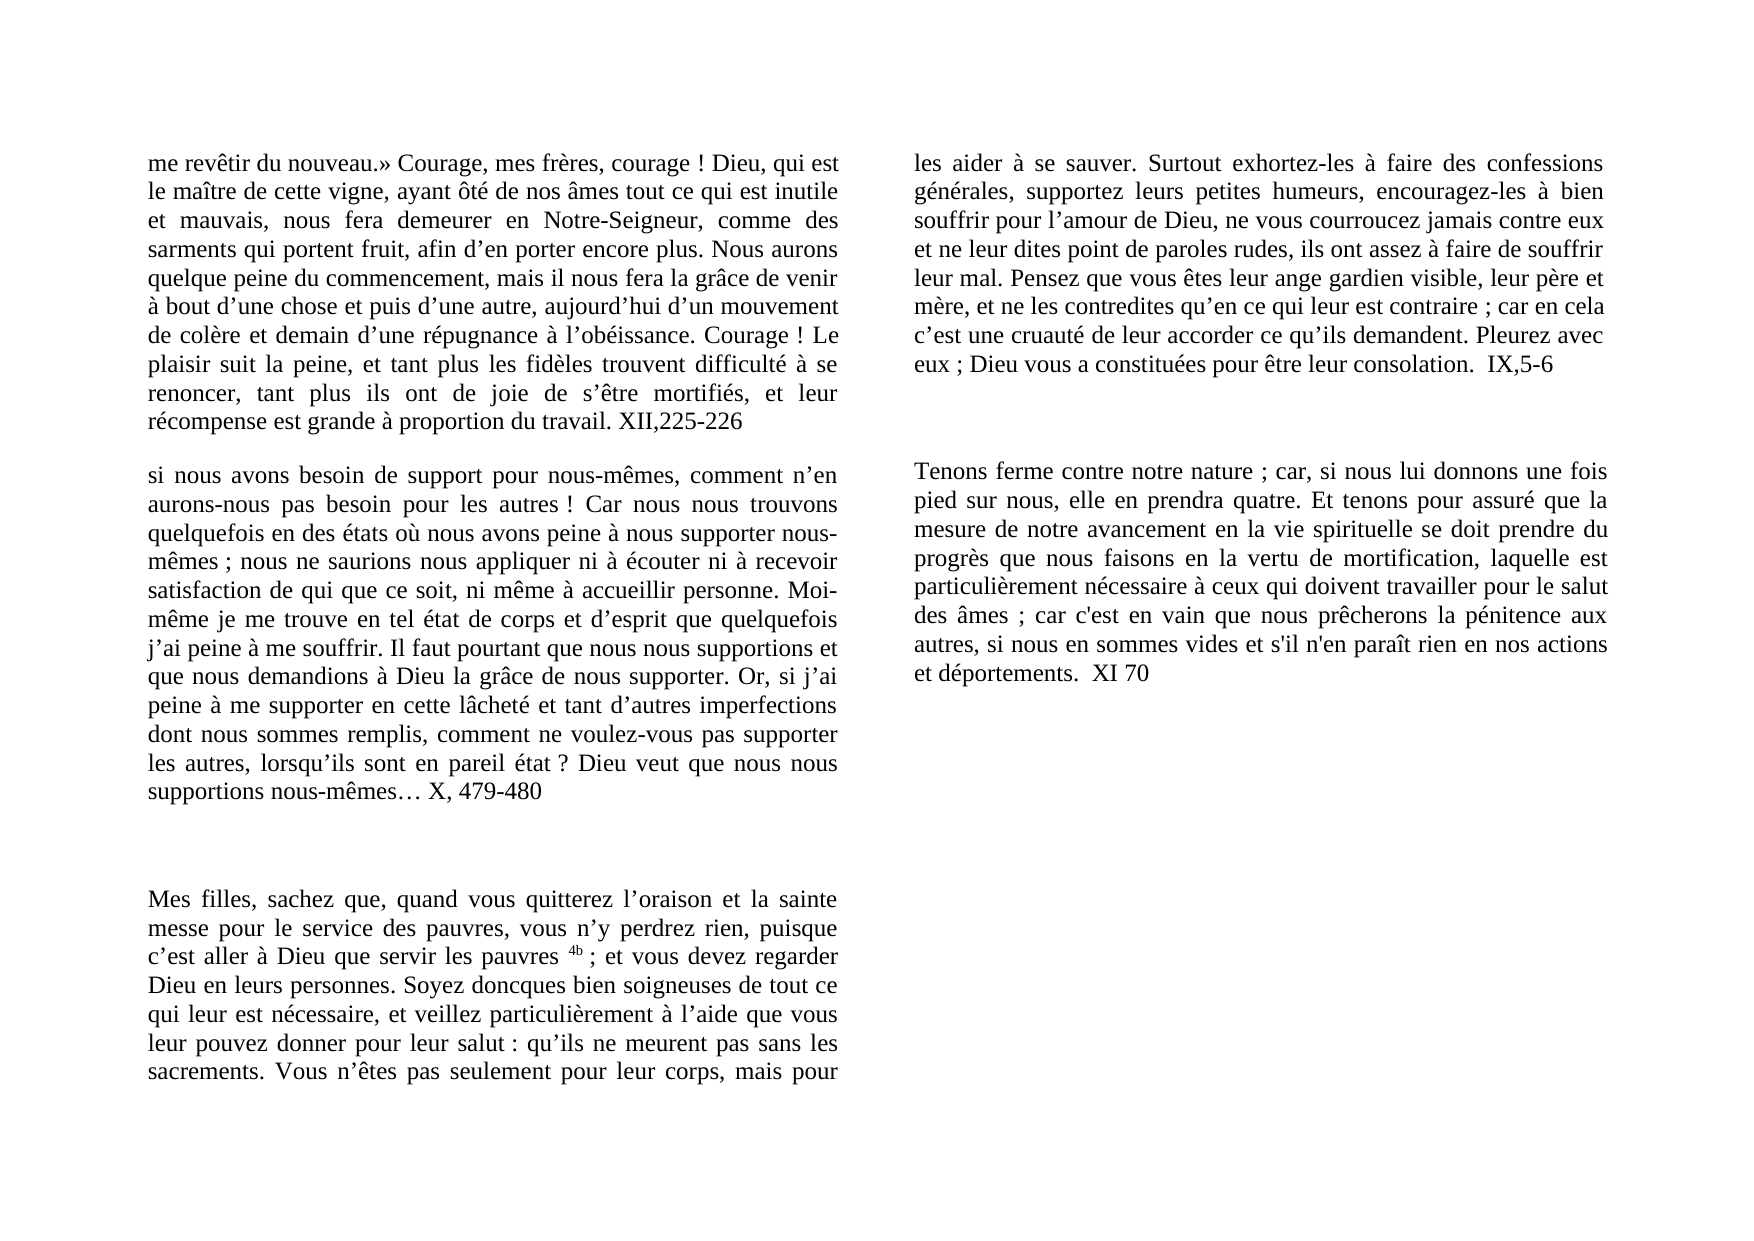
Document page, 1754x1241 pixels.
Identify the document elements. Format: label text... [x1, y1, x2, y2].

text si nous avons besoin de support pour nous-mêmes, comment n’en aurons-nous pas besoin pour les autres ! Car nous nous trouvons quelquefois en des états où nous avons peine à nous supporter nous-mêmes ; nous ne saurions nous appliquer ni à écouter ni à recevoir satisfaction de qui que ce soit, ni même à accueillir personne. Moi-même je me trouve en tel état de corps et d’esprit que quelquefois j’ai peine à me souffrir. Il faut pourtant que nous nous supportions et que nous demandions à Dieu la grâce de nous supporter. Or, si j’ai peine à me supporter en cette lâcheté et tant d’autres imperfections dont nous sommes remplis, comment ne voulez-vous pas supporter les autres, lorsqu’ils sont en pareil état ? Dieu veut que nous nous supportions nous-mêmes… X, 479-480 [148, 460, 838, 805]
text Tenons ferme contre notre nature ; car, si nous lui donnons une fois pied sur nous, elle en prendra quatre. Et tenons pour assuré que la mesure de notre avancement en la vie spirituelle se doit prendre du progrès que nous faisons en la vertu de mortification, laquelle est particulièrement nécessaire à ceux qui doivent travailler pour le salut des âmes ; car c'est en vain que nous prêcherons la pénitence aux autres, si nous en sommes vides et s'il n'en paraît rien en nos actions et déportements. XI 70 [914, 456, 1609, 686]
text Mes filles, sachez que, quand vous quitterez l’oraison et la sainte messe pour le service des pauvres, vous n’y perdrez rien, puisque c’est aller à Dieu que servir les pauvres 4b ; et vous devez regarder Dieu en leurs personnes. Soyez doncques bien soigneuses de tout ce qui leur est nécessaire, et veillez particulièrement à l’aide que vous leur pouvez donner pour leur salut : qu’ils ne meurent pas sans les sacrements. Vous n’êtes pas seulement pour leur corps, mais pour les aider à se sauver. Surtout exhortez-les à faire des confessions générales, supportez leurs petites humeurs, encouragez-les à bien souffrir pour l’amour de Dieu, ne vous courroucez jamais contre eux et ne leur dites point de paroles rudes, ils ont assez à faire de souffrir leur mal. Pensez que vous êtes leur ange gardien visible, leur père et mère, et ne les contredites qu’en ce qui leur est contraire ; car en cela c’est une cruauté de leur accorder ce qu’ils demandent. Pleurez avec eux ; Dieu vous a constituées pour être leur consolation. IX,5-6 [148, 884, 838, 1085]
text Mes filles, sachez que, quand vous quitterez l’oraison et la sainte messe pour le service des pauvres, vous n’y perdrez rien, puisque c’est aller à Dieu que servir les pauvres 4b ; et vous devez regarder Dieu en leurs personnes. Soyez doncques bien soigneuses de tout ce qui leur est nécessaire, et veillez particulièrement à l’aide que vous leur pouvez donner pour leur salut : qu’ils ne meurent pas sans les sacrements. Vous n’êtes pas seulement pour leur corps, mais pour les aider à se sauver. Surtout exhortez-les à faire des confessions générales, supportez leurs petites humeurs, encouragez-les à bien souffrir pour l’amour de Dieu, ne vous courroucez jamais contre eux et ne leur dites point de paroles rudes, ils ont assez à faire de souffrir leur mal. Pensez que vous êtes leur ange gardien visible, leur père et mère, et ne les contredites qu’en ce qui leur est contraire ; car en cela c’est une cruauté de leur accorder ce qu’ils demandent. Pleurez avec eux ; Dieu vous a constituées pour être leur consolation. IX,5-6 [914, 148, 1604, 378]
